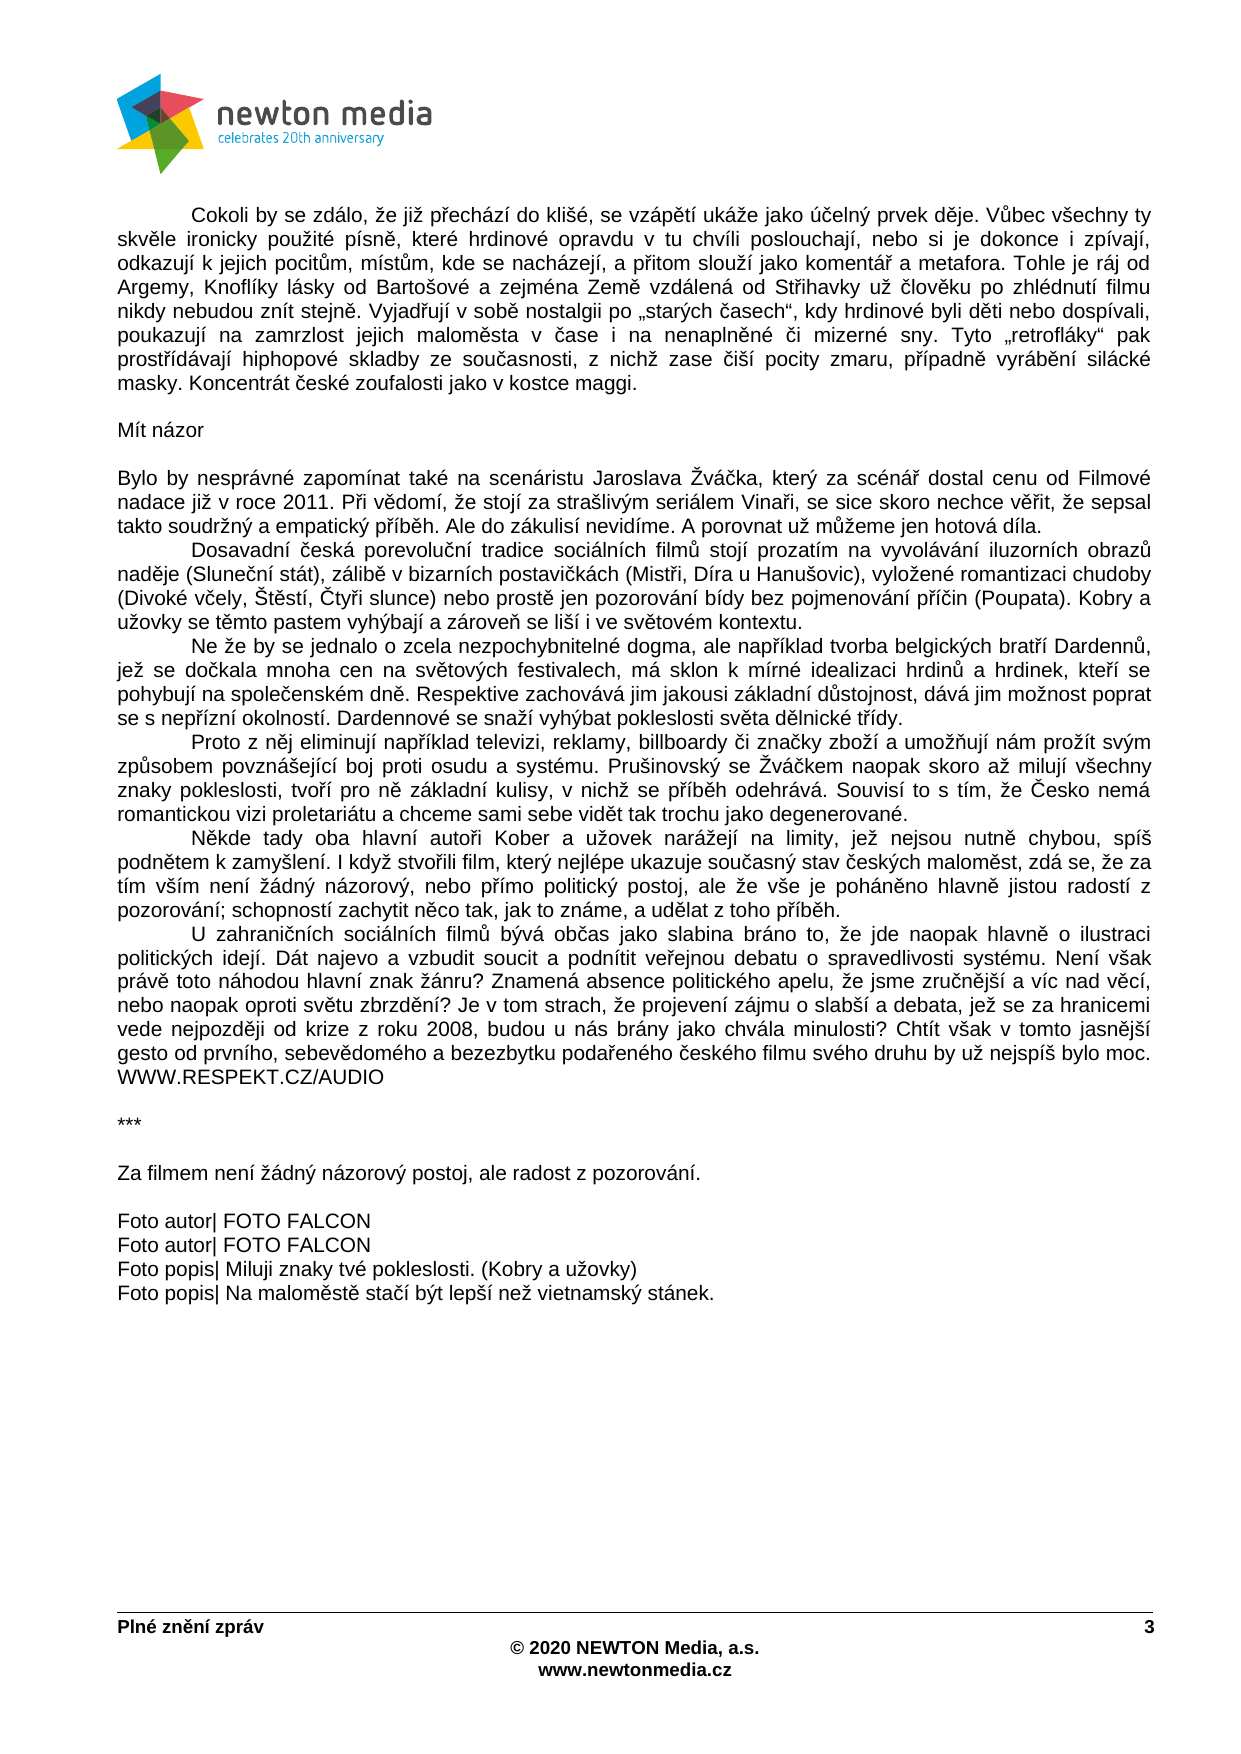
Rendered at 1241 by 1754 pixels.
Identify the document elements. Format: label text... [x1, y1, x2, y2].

text Foto autor| FOTO FALCON [117, 1209, 1153, 1233]
text Foto popis| Na maloměstě stačí být lepší než vietnamský stánek. [117, 1281, 1153, 1305]
text Proto z něj eliminují například televizi, reklamy, billboardy či značky zboží a umožňují nám prožít svým způsobem povznášející boj proti osudu a systému. Prušinovský se Žváčkem naopak skoro až milují všechny znaky pokleslosti, tvoří pro ně základní kulisy, v nichž se příběh odehrává. Souvisí to s tím, že Česko nemá romantickou vizi proletariátu a chceme sami sebe vidět tak trochu jako degenerované. [117, 730, 1153, 826]
text U zahraničních sociálních filmů bývá občas jako slabina bráno to, že jde naopak hlavně o ilustraci politických idejí. Dát najevo a vzbudit soucit a podnítit veřejnou debatu o spravedlivosti systému. Není však právě toto náhodou hlavní znak žánru? Znamená absence politického apelu, že jsme zručnější a víc nad věcí, nebo naopak oproti světu zbrzdění? Je v tom strach, že projevení zájmu o slabší a debata, jež se za hranicemi vede nejpozději od krize z roku 2008, budou u nás brány jako chvála minulosti? Chtít však v tomto jasnější gesto od prvního, sebevědomého a bezezbytku podařeného českého filmu svého druhu by už nejspíš bylo moc. WWW.RESPEKT.CZ/AUDIO [117, 921, 1153, 1089]
text Foto autor| FOTO FALCON [117, 1233, 1153, 1257]
text Za filmem není žádný názorový postoj, ale radost z pozorování. [117, 1161, 1153, 1185]
text Cokoli by se zdálo, že již přechází do klišé, se vzápětí ukáže jako účelný prvek děje. Vůbec všechny ty skvěle ironicky použité písně, které hrdinové opravdu v tu chvíli poslouchají, nebo si je dokonce i zpívají, odkazují k jejich pocitům, místům, kde se nacházejí, a přitom slouží jako komentář a metafora. Tohle je ráj od Argemy, Knoflíky lásky od Bartošové a zejména Země vzdálená od Střihavky už člověku po zhlédnutí filmu nikdy nebudou znít stejně. Vyjadřují v sobě nostalgii po „starých časech“, kdy hrdinové byli děti nebo dospívali, poukazují na zamrzlost jejich maloměsta v čase i na nenaplněné či mizerné sny. Tyto „retrofláky“ pak prostřídávají hiphopové skladby ze současnosti, z nichž zase čiší pocity zmaru, případně vyrábění silácké masky. Koncentrát české zoufalosti jako v kostce maggi. [117, 203, 1153, 394]
text *** [117, 1113, 1153, 1137]
text Dosavadní česká porevoluční tradice sociálních filmů stojí prozatím na vyvolávání iluzorních obrazů naděje (Sluneční stát), zálibě v bizarních postavičkách (Mistři, Díra u Hanušovic), vyložené romantizaci chudoby (Divoké včely, Štěstí, Čtyři slunce) nebo prostě jen pozorování bídy bez pojmenování příčin (Poupata). Kobry a užovky se těmto pastem vyhýbají a zároveň se liší i ve světovém kontextu. [117, 538, 1153, 634]
text Ne že by se jednalo o zcela nezpochybnitelné dogma, ale například tvorba belgických bratří Dardennů, jež se dočkala mnoha cen na světových festivalech, má sklon k mírné idealizaci hrdinů a hrdinek, kteří se pohybují na společenském dně. Respektive zachovává jim jakousi základní důstojnost, dává jim možnost poprat se s nepřízní okolností. Dardennové se snaží vyhýbat pokleslosti světa dělnické třídy. [117, 634, 1153, 730]
text Mít názor [117, 418, 1153, 442]
text Foto popis| Miluji znaky tvé pokleslosti. (Kobry a užovky) [117, 1257, 1153, 1281]
text Někde tady oba hlavní autoři Kober a užovek narážejí na limity, jež nejsou nutně chybou, spíš podnětem k zamyšlení. I když stvořili film, který nejlépe ukazuje současný stav českých maloměst, zdá se, že za tím vším není žádný názorový, nebo přímo politický postoj, ale že vše je poháněno hlavně jistou radostí z pozorování; schopností zachytit něco tak, jak to známe, a udělat z toho příběh. [117, 826, 1153, 921]
text Bylo by nesprávné zapomínat také na scenáristu Jaroslava Žváčka, který za scénář dostal cenu od Filmové nadace již v roce 2011. Při vědomí, že stojí za strašlivým seriálem Vinaři, se sice skoro nechce věřit, že sepsal takto soudržný a empatický příběh. Ale do zákulisí nevidíme. A porovnat už můžeme jen hotová díla. [117, 466, 1153, 538]
